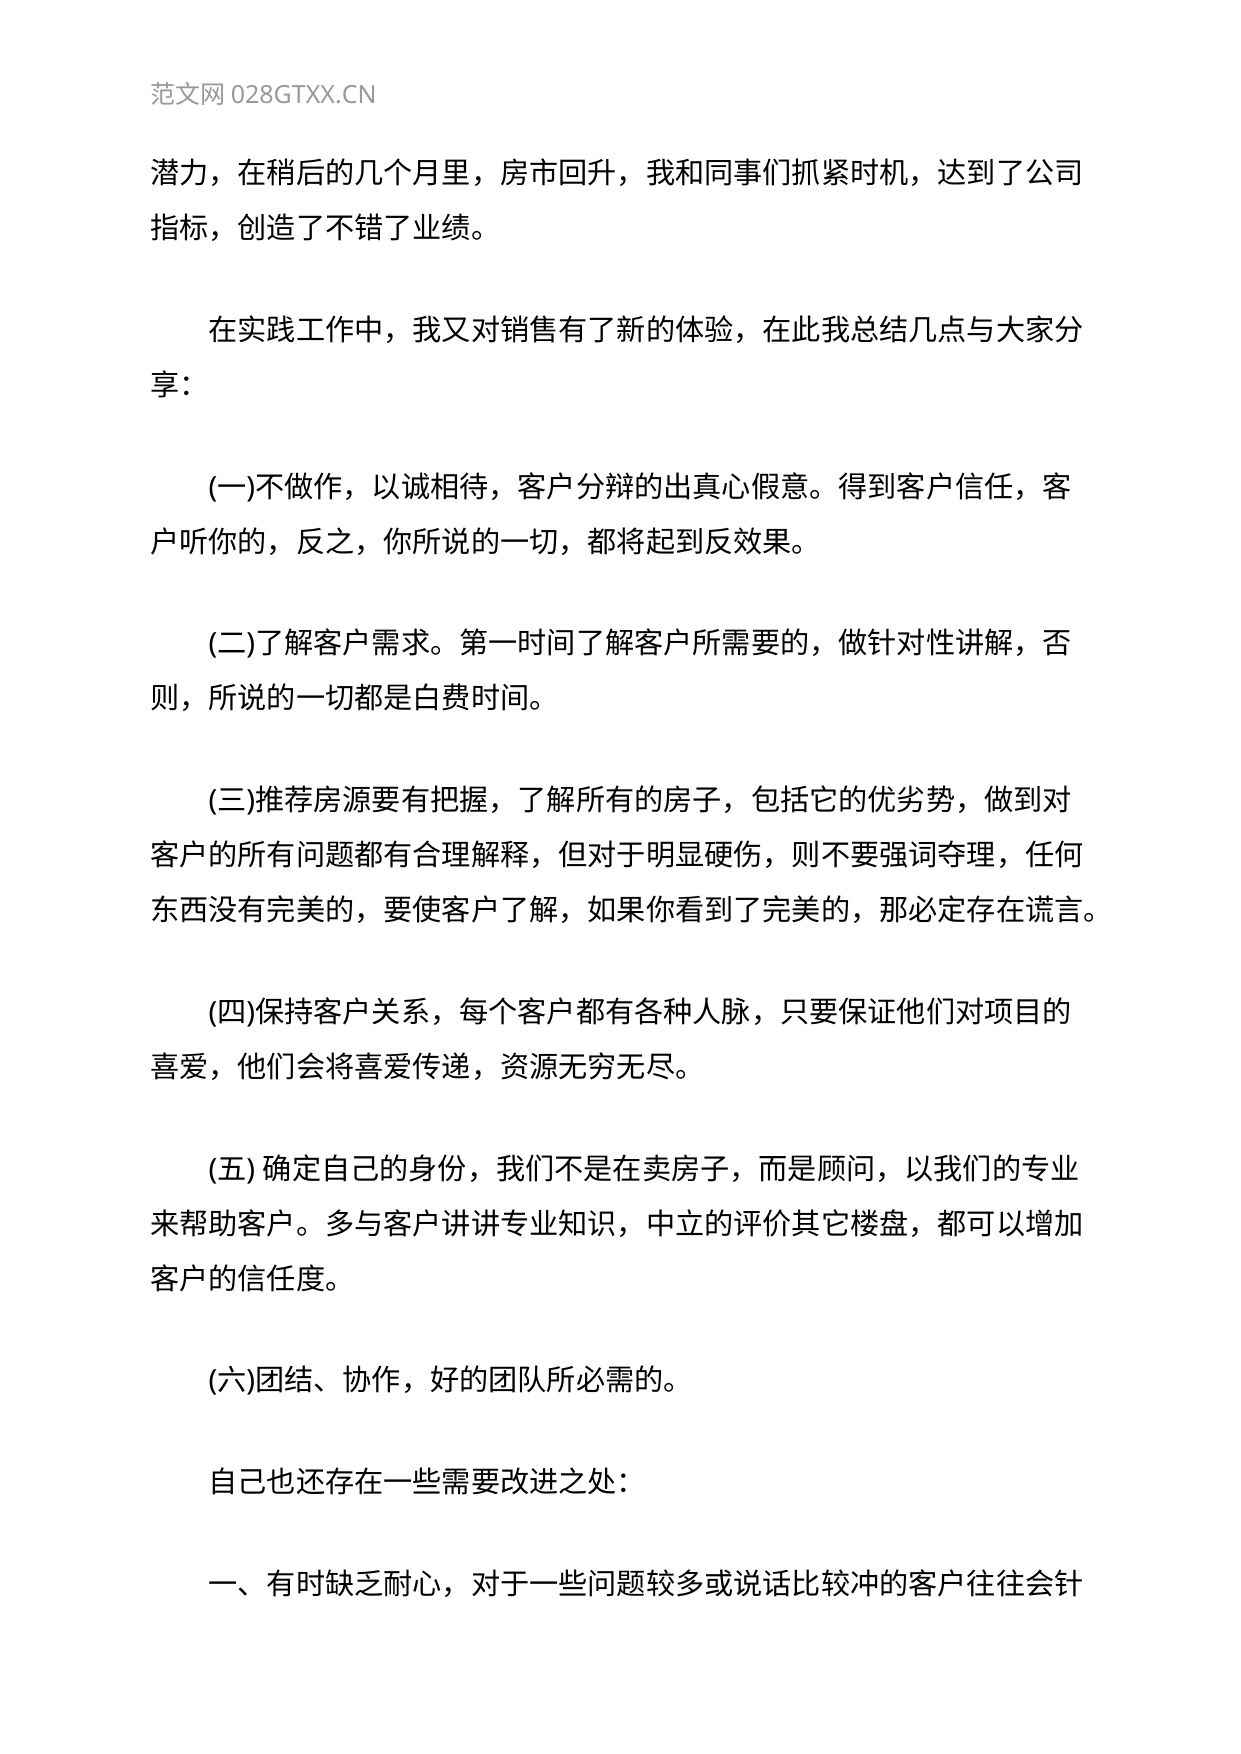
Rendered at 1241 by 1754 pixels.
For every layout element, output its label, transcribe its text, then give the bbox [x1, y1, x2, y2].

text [150, 1561, 1090, 1603]
text (二)了解客户需求。第一时间了解客户所需要的，做针对性讲解，否则，所说的一切都是白费时间。 [150, 620, 1090, 717]
text (五) 确定自己的身份，我们不是在卖房子，而是顾问，以我们的专业来帮助客户。多与客户讲讲专业知识，中立的评价其它楼盘，都可以增加客户的信任度。 [150, 1145, 1090, 1297]
text 自己也还存在一些需要改进之处： [150, 1459, 1090, 1501]
text (四)保持客户关系，每个客户都有各种人脉，只要保证他们对项目的喜爱，他们会将喜爱传递，资源无穷无尽。 [150, 988, 1090, 1086]
text (三)推荐房源要有把握，了解所有的房子，包括它的优劣势，做到对客户的所有问题都有合理解释，但对于明显硬伤，则不要强词夺理，任何东西没有完美的，要使客户了解，如果你看到了完美的，那必定存在谎言。 [150, 777, 1090, 929]
text 在实践工作中，我又对销售有了新的体验，在此我总结几点与大家分享： [150, 307, 1090, 404]
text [150, 150, 1090, 247]
text (六)团结、协作，好的团队所必需的。 [150, 1357, 1090, 1399]
text (一)不做作，以诚相待，客户分辩的出真心假意。得到客户信任，客户听你的，反之，你所说的一切，都将起到反效果。 [150, 463, 1090, 561]
